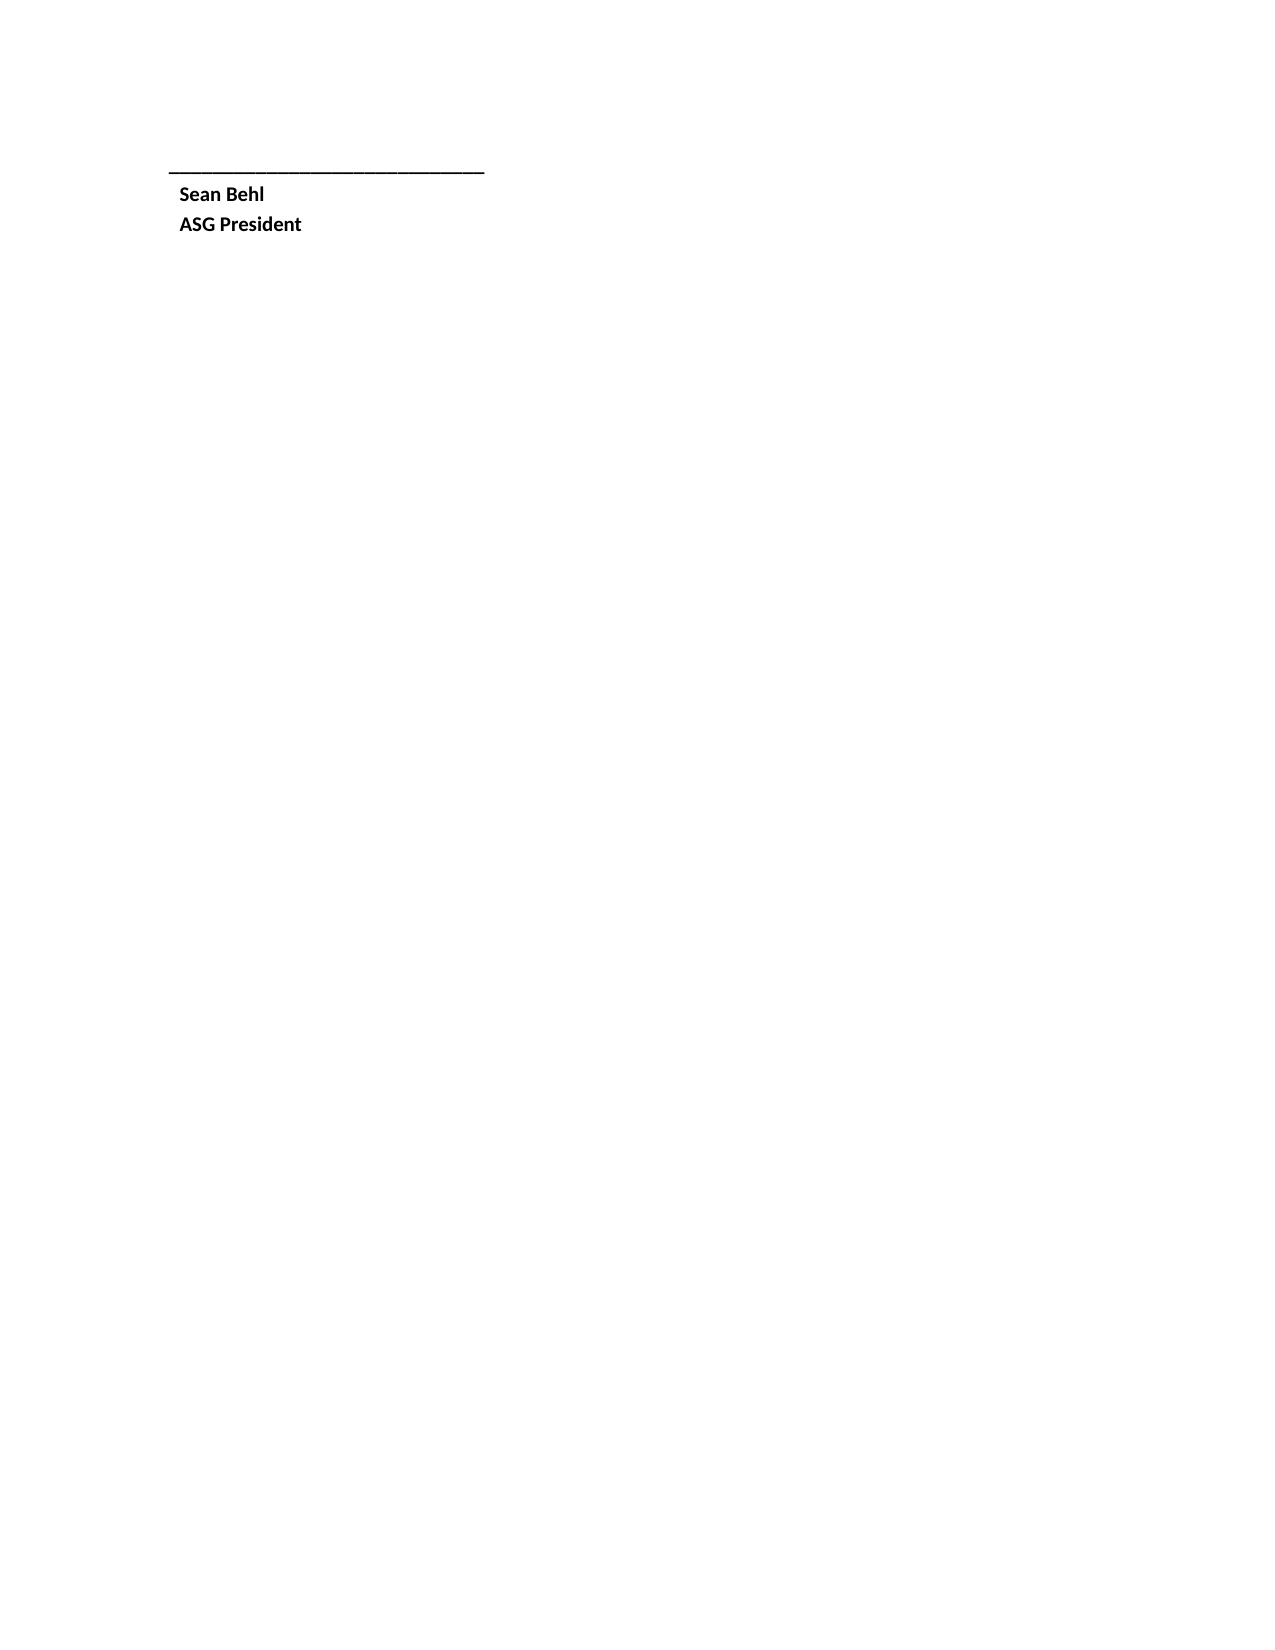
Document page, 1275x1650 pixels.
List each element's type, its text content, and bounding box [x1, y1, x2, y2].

table_cell Sean Behl ASG President [159, 181, 1134, 241]
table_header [159, 150, 1134, 181]
